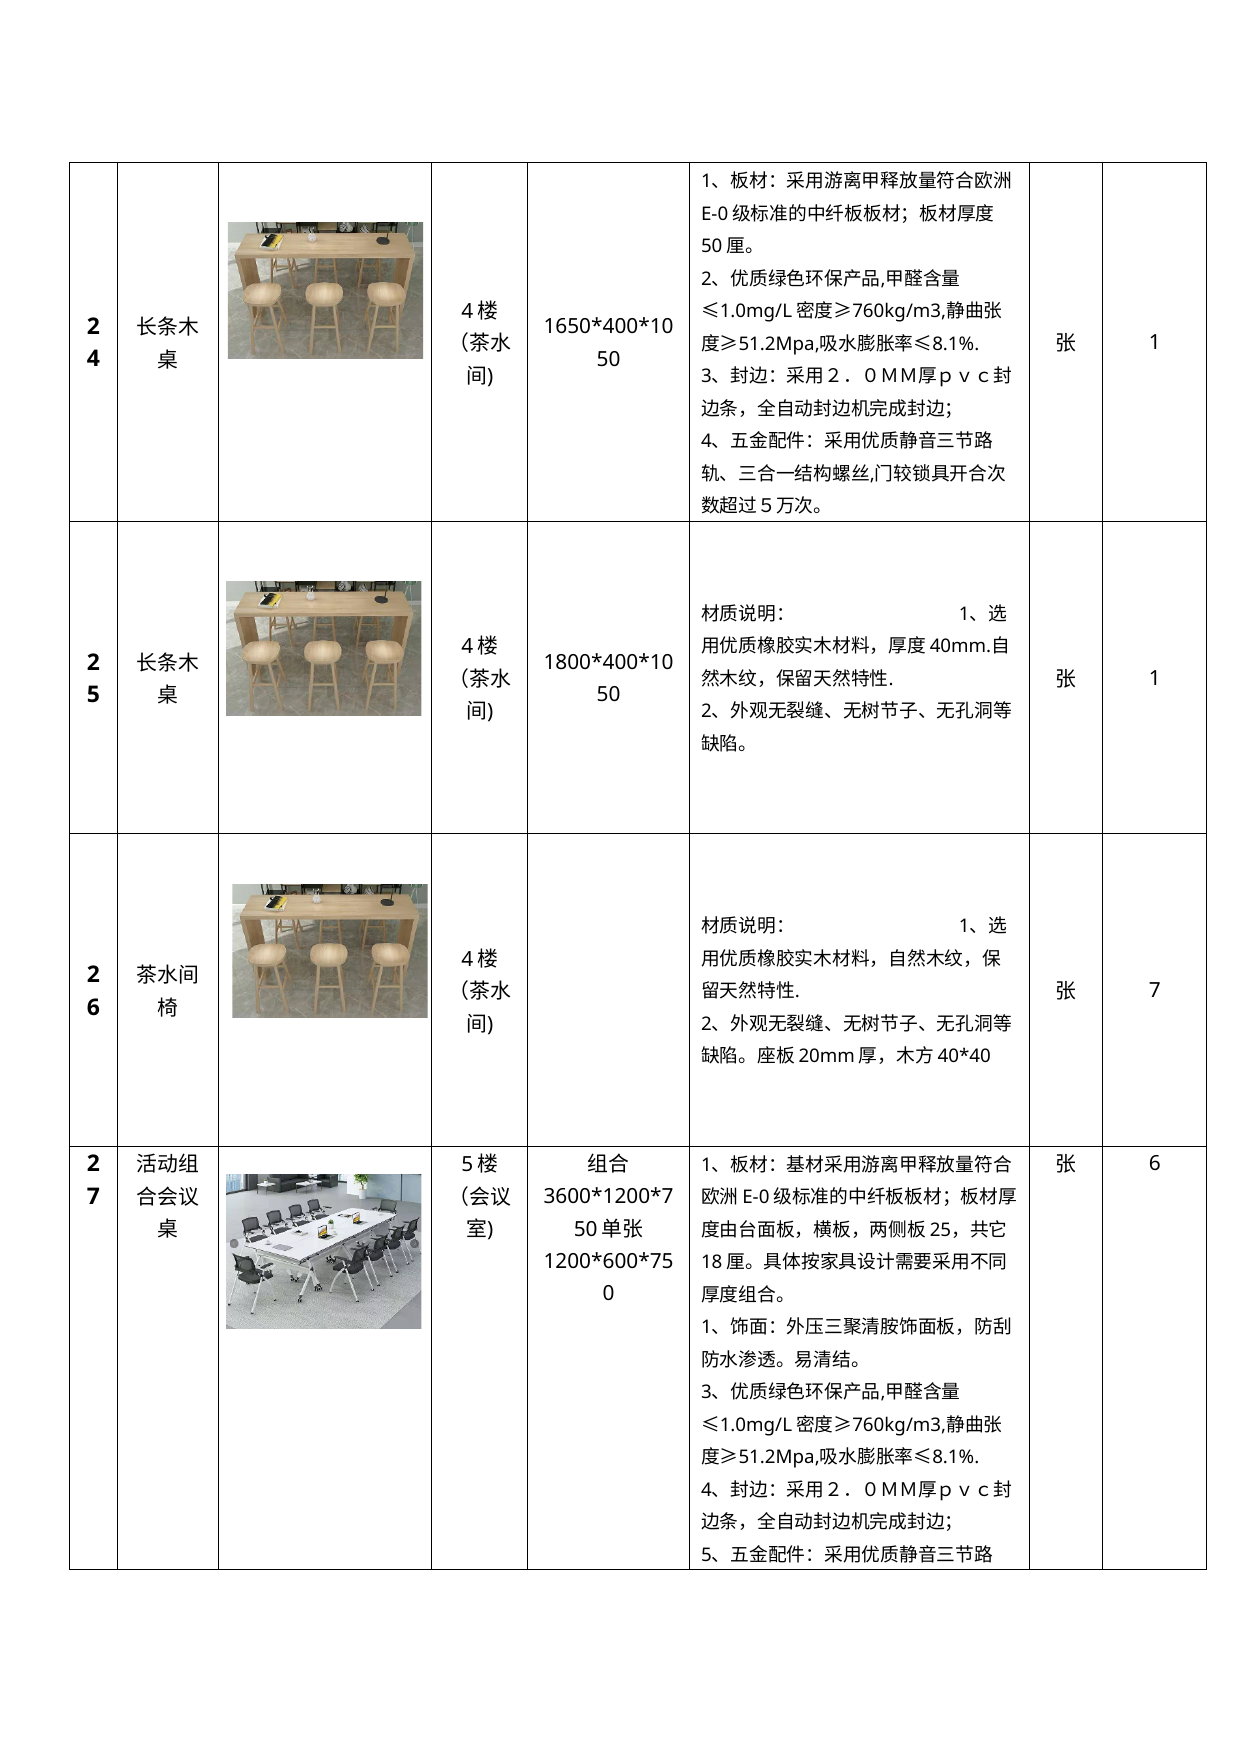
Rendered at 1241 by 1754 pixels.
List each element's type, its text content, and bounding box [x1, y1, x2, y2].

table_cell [690, 1147, 1029, 1569]
table_cell 24 [70, 163, 117, 521]
table_cell 4楼（茶水间) [432, 834, 527, 1146]
table_cell 材质说明： 1、选用优质橡胶实木材料，自然木纹，保留天然特性. 2、外观无裂缝、无树节子、无孔洞等缺陷。座板20mm厚，木方40*40 [690, 834, 1029, 1146]
table_cell 张 [1030, 834, 1102, 1146]
table_cell 7 [1103, 834, 1206, 1146]
table_cell 材质说明： 1、选用优质橡胶实木材料，厚度40mm.自然木纹，保留天然特性. 2、外观无裂缝、无树节子、无孔洞等缺陷。 [690, 522, 1029, 833]
table_cell [219, 1147, 431, 1569]
table_cell 26 [70, 834, 117, 1146]
table_cell 长条木桌 [118, 522, 218, 833]
table_cell [219, 834, 431, 1146]
table_cell 6 [1103, 1147, 1206, 1569]
table_cell 张 [1030, 522, 1102, 833]
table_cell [528, 1147, 689, 1569]
table_cell 4楼（茶水间) [432, 522, 527, 833]
table_cell 1800*400*1050 [528, 522, 689, 833]
table_cell [528, 834, 689, 1146]
table_cell 长条木桌 [118, 163, 218, 521]
table_cell 茶水间椅 [118, 834, 218, 1146]
picture [226, 581, 422, 716]
table_cell 1650*400*1050 [528, 163, 689, 521]
table_cell [219, 163, 431, 521]
picture [232, 884, 428, 1018]
table_cell 张 [1030, 163, 1102, 521]
table_cell 27 [70, 1147, 117, 1569]
table_cell [219, 522, 431, 833]
table_cell 活动组合会议桌 [118, 1147, 218, 1569]
table_cell 1 [1103, 163, 1206, 521]
picture [226, 1174, 422, 1329]
table_cell 5楼（会议室) [432, 1147, 527, 1569]
table_cell 1、板材：采用游离甲释放量符合欧洲E-0级标准的中纤板板材；板材厚度50厘。 2、优质绿色环保产品,甲醛含量≤1.0mg/L密度≥760kg/m3,静曲张 度≥51.2Mpa,吸水膨胀率≤8.1%. 3、封边：采用２．０ＭＭ厚ｐｖｃ封边条，全自动封边机完成封边； 4、五金配件：采用优质静音三节路轨、三合一结构螺丝,门较锁具开合次数超过５万次。 [690, 163, 1029, 521]
picture [227, 222, 424, 359]
table_cell 4楼（茶水间) [432, 163, 527, 521]
table_cell 1 [1103, 522, 1206, 833]
table_cell 25 [70, 522, 117, 833]
table_cell 张 [1030, 1147, 1102, 1569]
